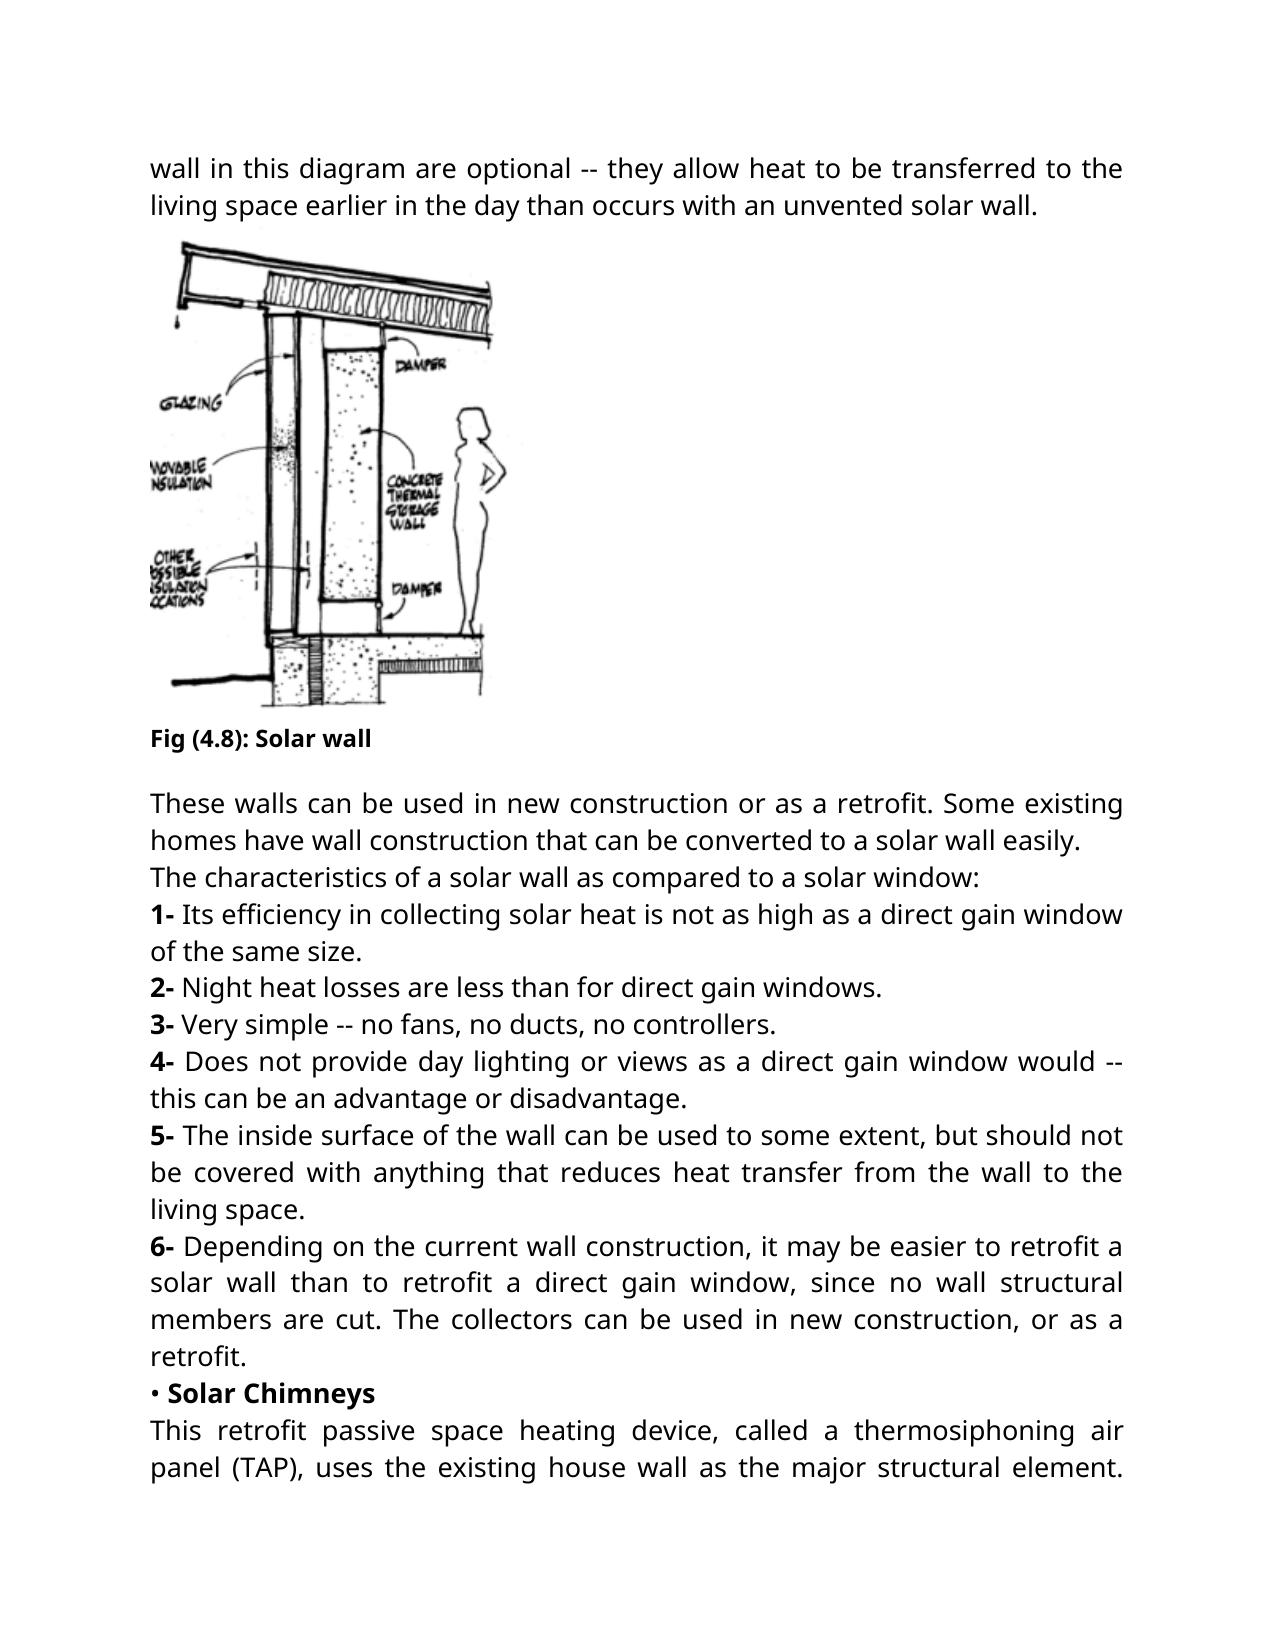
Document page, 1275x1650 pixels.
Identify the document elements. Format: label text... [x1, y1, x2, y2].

text • Solar Chimneys [150, 1374, 1125, 1411]
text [150, 1411, 1125, 1485]
text 1- Its efficiency in collecting solar heat is not as high as a direct gain window of the same size. [150, 895, 1125, 969]
text The characteristics of a solar wall as compared to a solar window: [150, 858, 1125, 895]
text 4- Does not provide day lighting or views as a direct gain window would -- this can be an advantage or disadvantage. [150, 1043, 1125, 1116]
text These walls can be used in new construction or as a retrofit. Some existing homes have wall construction that can be converted to a solar wall easily. [150, 784, 1125, 858]
text 2- Night heat losses are less than for direct gain windows. [150, 969, 1125, 1006]
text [150, 150, 1125, 224]
text 3- Very simple -- no fans, no ducts, no controllers. [150, 1006, 1125, 1043]
text 6- Depending on the current wall construction, it may be easier to retrofit a solar wall than to retrofit a direct gain window, since no wall structural members are cut. The collectors can be used in new construction, or as a retrofit. [150, 1227, 1125, 1374]
text 5- The inside surface of the wall can be used to some extent, but should not be covered with anything that reduces heat transfer from the wall to the living space. [150, 1116, 1125, 1227]
text Fig (4.8): Solar wall [150, 722, 1125, 755]
